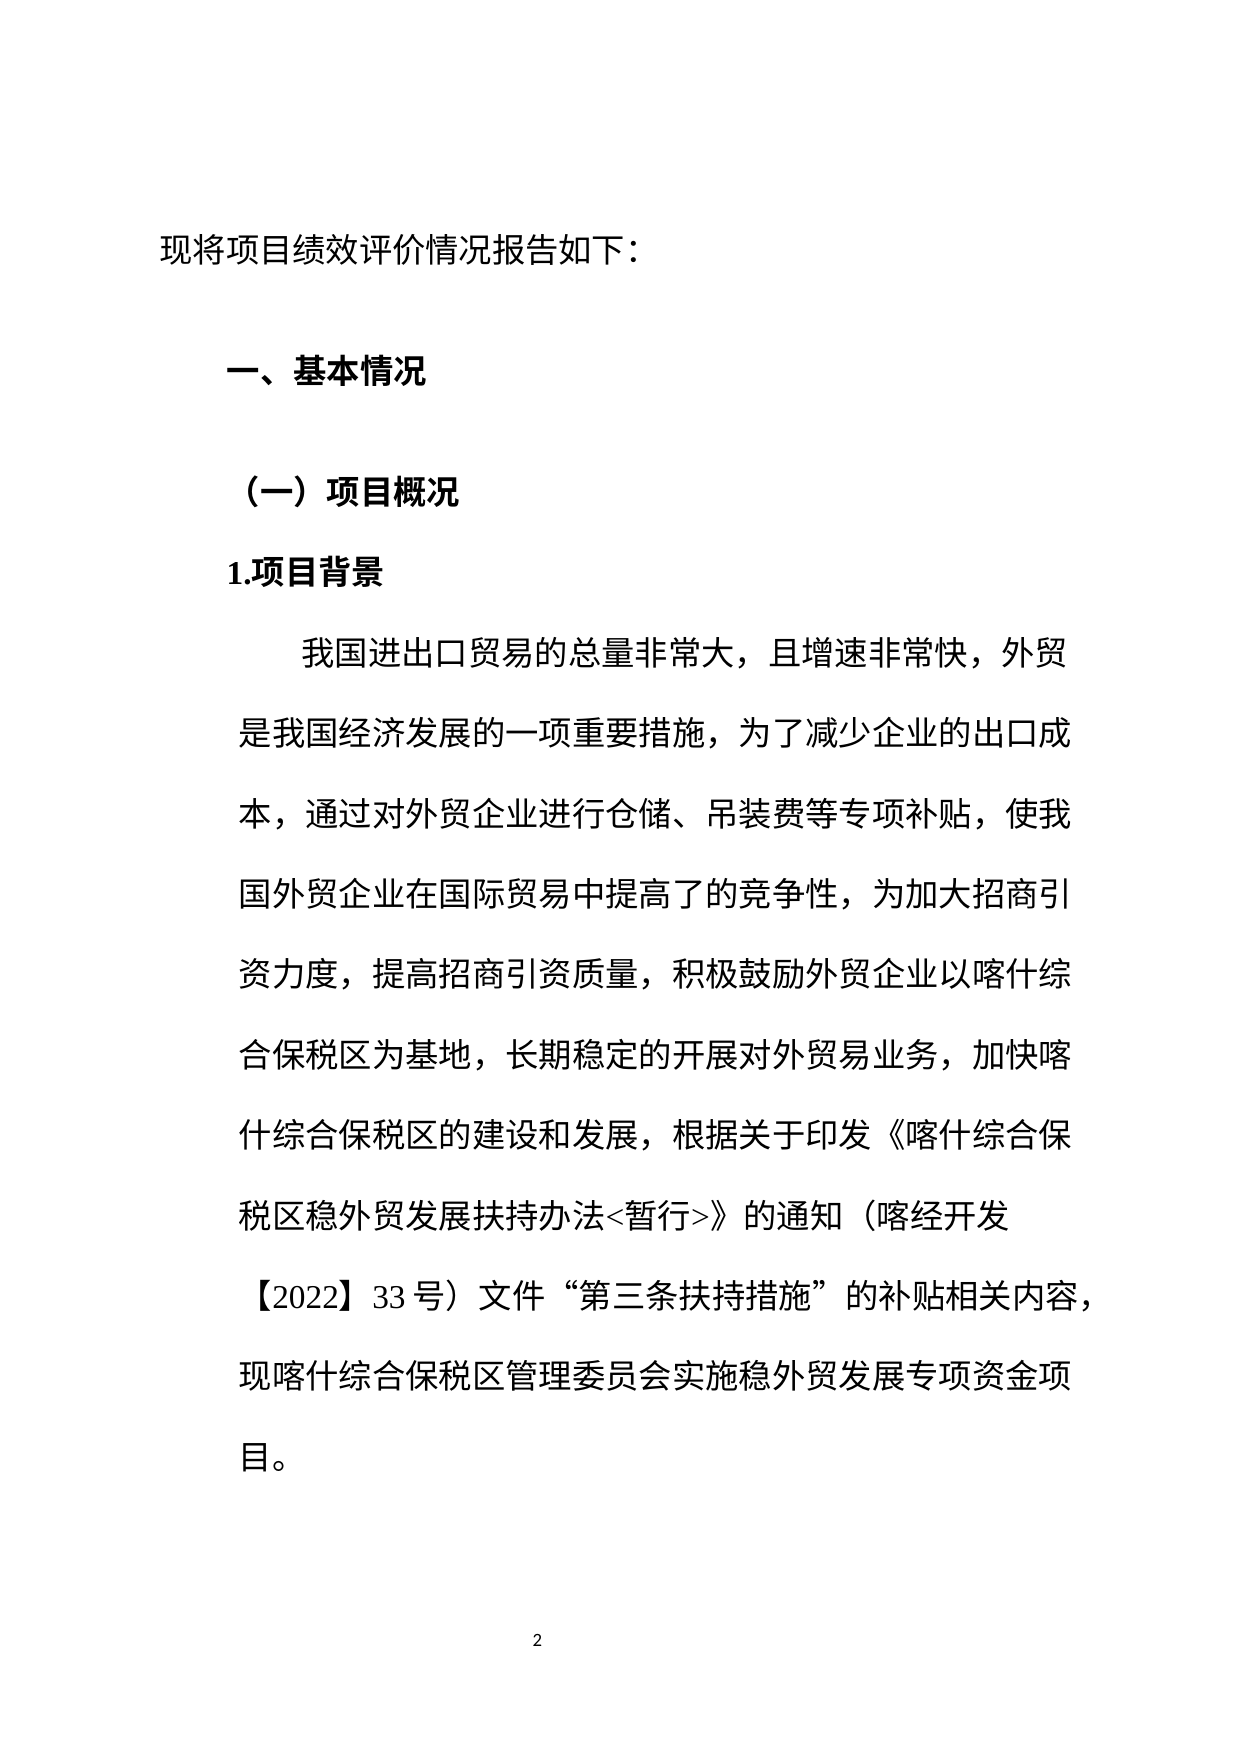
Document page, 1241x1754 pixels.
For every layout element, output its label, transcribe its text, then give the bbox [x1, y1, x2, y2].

subtitle 一、基本情况 [159, 329, 1081, 409]
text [159, 208, 1081, 288]
text 我国进出口贸易的总量非常大，且增速非常快，外贸是我国经济发展的一项重要措施，为了减少企业的出口成本，通过对外贸企业进行仓储、吊装费等专项补贴，使我国外贸企业在国际贸易中提高了的竞争性，为加大招商引资力度，提高招商引资质量，积极鼓励外贸企业以喀什综合保税区为基地，长期稳定的开展对外贸易业务，加快喀什综合保税区的建设和发展，根据关于印发《喀什综合保税区稳外贸发展扶持办法<暂行>》的通知（喀经开发【2022】33号）文件“第三条扶持措施”的补贴相关内容，现喀什综合保税区管理委员会实施稳外贸发展专项资金项目。 [239, 610, 1081, 1495]
subtitle 1.项目背景 [159, 530, 1081, 610]
subtitle （一）项目概况 [159, 449, 1081, 530]
